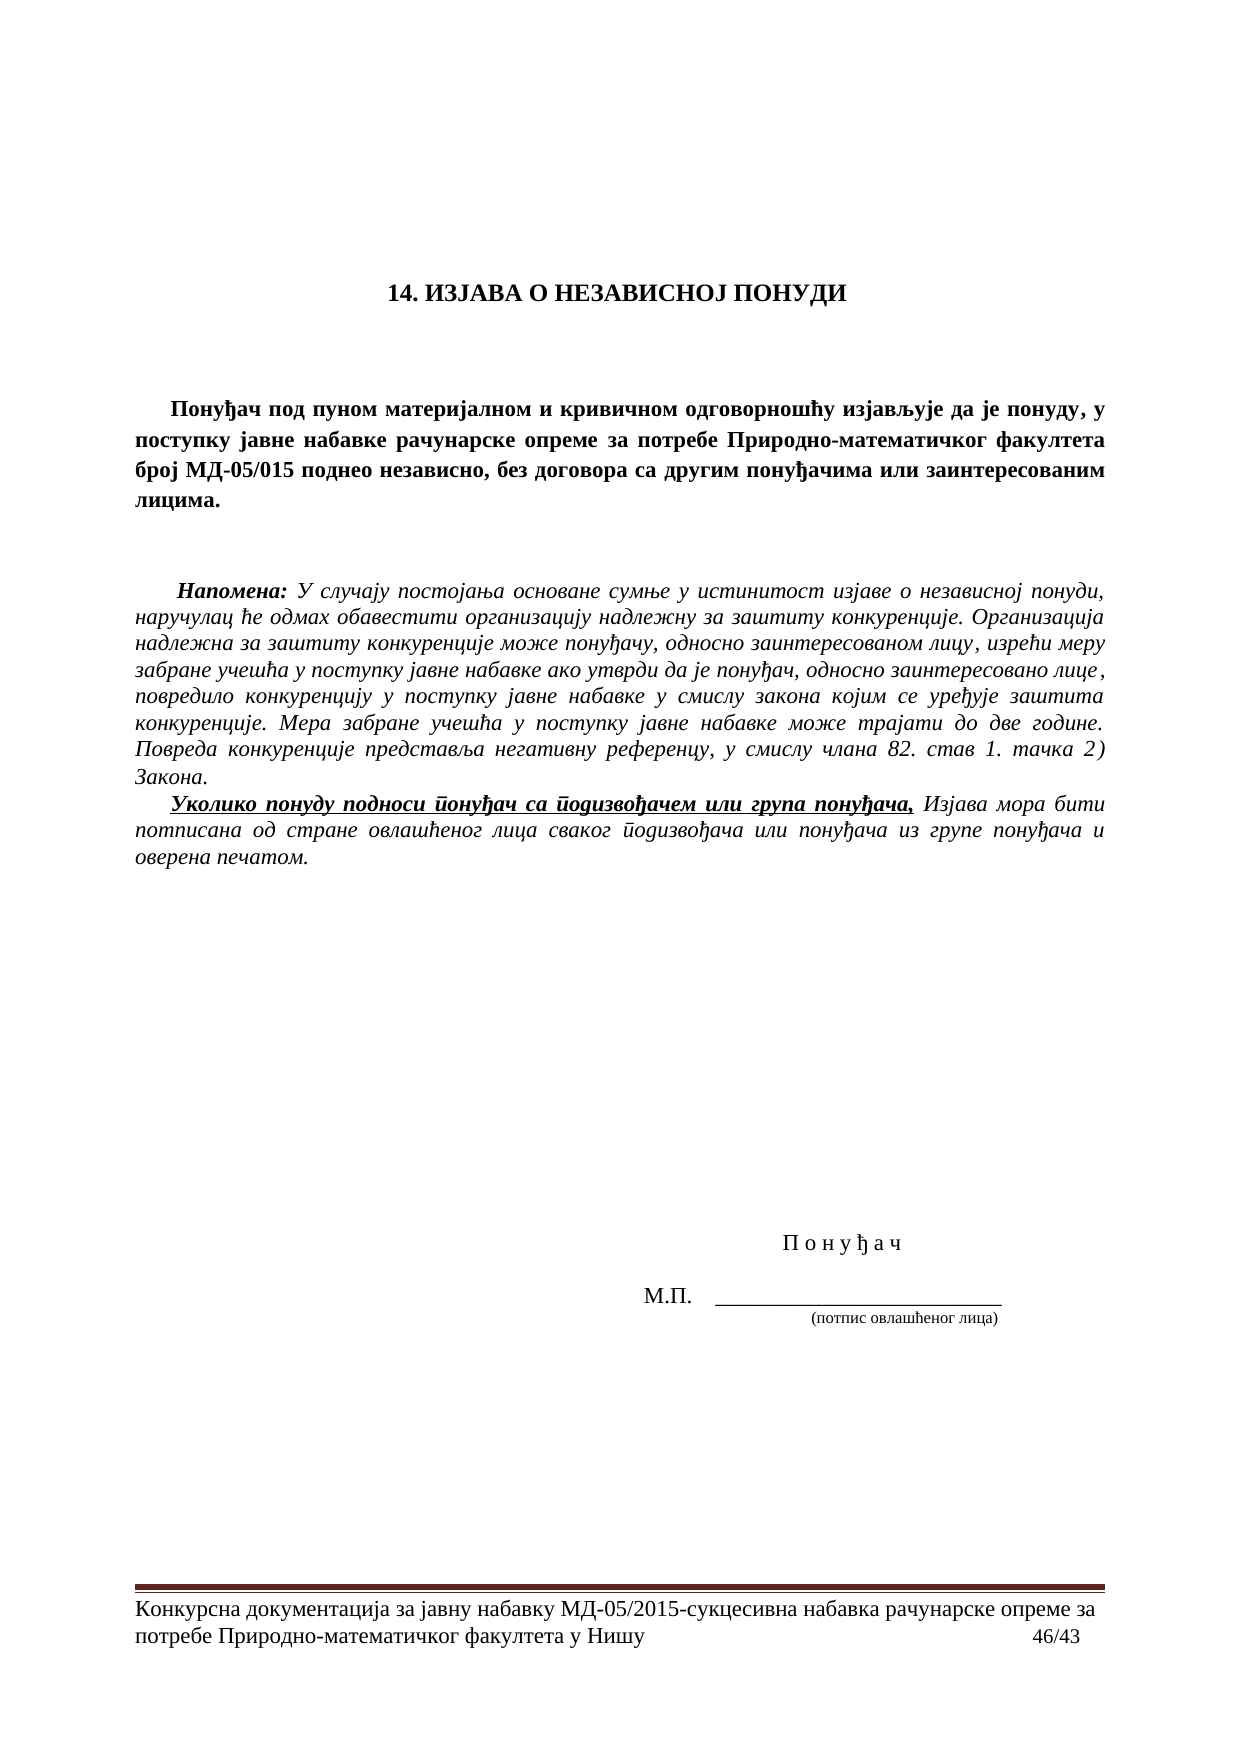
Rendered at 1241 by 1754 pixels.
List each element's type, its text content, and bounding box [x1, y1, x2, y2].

text Понуђач под пуном материјалном и кривичном одговорношћу изјављује да је понуду, у поступку јавне набавке рачунарске опреме за потребе Природно-математичког факултета број МД-05/015 поднео независно, без договора са другим понуђачима или заинтересованим лицима. [135, 396, 1105, 512]
text 14. ИЗЈАВА О НЕЗАВИСНОЈ ПОНУДИ [135, 278, 1105, 307]
text П о н у ђ а ч [135, 1229, 1105, 1255]
text Уколико понуду подноси понуђач са подизвођачем или група понуђача, Изјава мора бити потписана од стране овлашћеног лица сваког подизвођача или понуђача из групе понуђача и оверена печатом. [135, 790, 1105, 869]
text (потпис овлашћеног лица) [135, 1308, 1105, 1327]
text М.П. _________________________ [135, 1282, 1105, 1308]
text Напомена: У случају постојања основане сумње у истинитост изјаве о независној понуди, наручулац ће одмах обавестити организацију надлежну за заштиту конкуренције. Организација надлежна за заштиту конкуренције може понуђачу, односно заинтересованом лицу, изрећи меру забране учешћа у поступку јавне набавке ако утврди да је понуђач, односно заинтересовано лице, повредило конкуренцију у поступку јавне набавке у смислу закона којим се уређује заштита конкуренције. Мера забране учешћа у поступку јавне набавке може трајати до две године. Повреда конкуренције представља негативну референцу, у смислу члана 82. став 1. тачка 2) Закона. [135, 577, 1105, 790]
